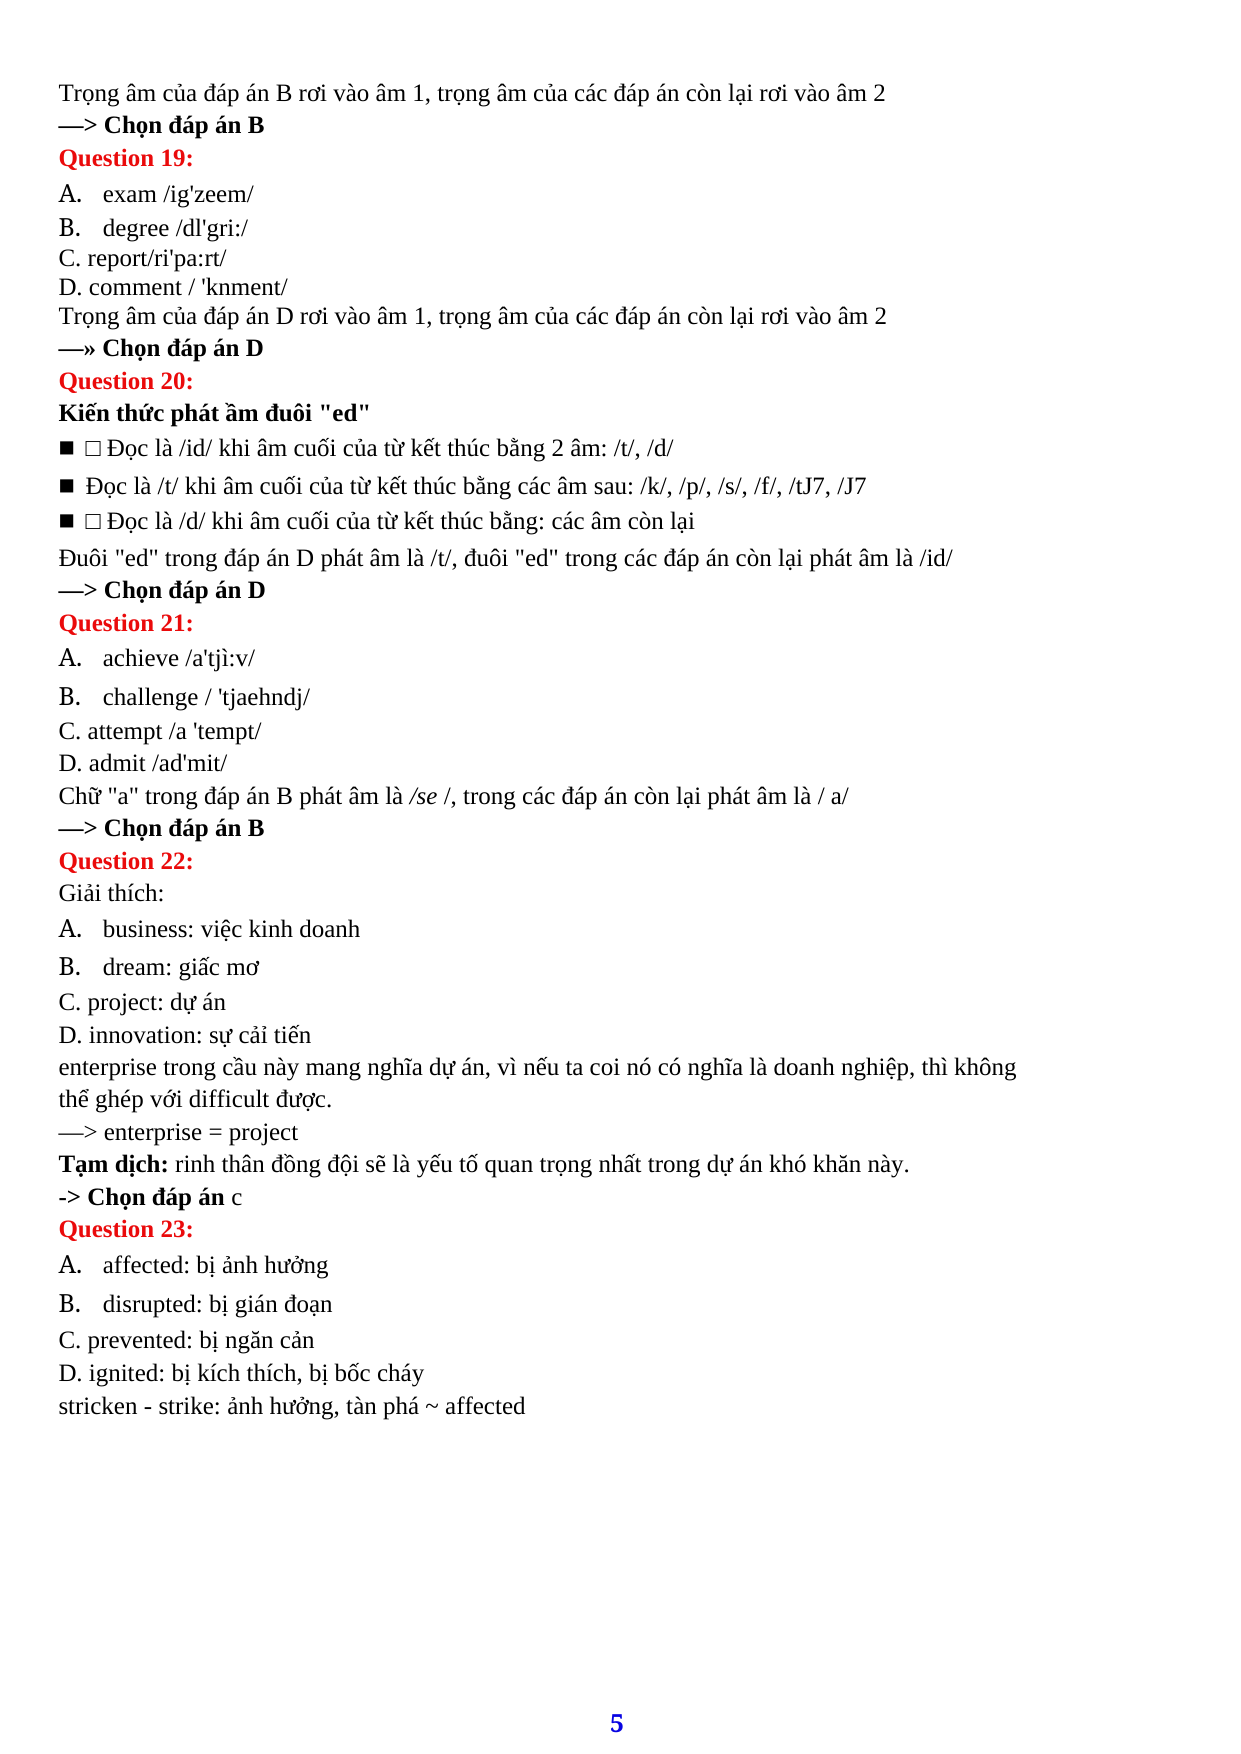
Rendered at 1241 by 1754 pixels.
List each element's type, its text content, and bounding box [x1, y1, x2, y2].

list exam /ig'zeem/ [58, 175, 1186, 209]
list achieve /a'tjì:v/ [58, 640, 1186, 674]
text Trọng âm của đáp án B rơi vào âm 1, trọng âm của các đáp án còn lại rơi vào âm 2 —> Chọn đáp án B [58, 78, 1186, 139]
text Chữ "a" trong đáp án B phát âm là /se /, trong các đáp án còn lại phát âm là / a/ —> Chọn đáp án B [58, 781, 1186, 842]
text —> enterprise = project [58, 1117, 1186, 1146]
text Question 22: [58, 846, 1186, 874]
text -> Chọn đáp án c [58, 1182, 1186, 1211]
text Question 19: [58, 143, 1186, 172]
text Giải thích: [58, 878, 1186, 907]
list disrupted: bị gián đoạn [58, 1286, 1186, 1320]
text Trọng âm của đáp án D rơi vào âm 1, trọng âm của các đáp án còn lại rơi vào âm 2 —» Chọn đáp án D [58, 301, 1186, 362]
list business: việc kinh doanh [58, 911, 1186, 944]
list □ Đọc là /d/ khi âm cuối của từ kết thúc bằng: các âm còn lại [58, 504, 1186, 535]
text Question 20: [58, 366, 1186, 394]
text D. comment / 'knment/ [58, 272, 1186, 301]
text C. report/ri'pa:rt/ [58, 243, 1186, 272]
text Tạm dịch: rinh thân đồng đội sẽ là yếu tố quan trọng nhất trong dự án khó khăn này. [58, 1149, 1186, 1178]
list dream: giấc mơ [58, 949, 1186, 983]
text Kiến thức phát ầm đuôi "ed" [58, 398, 1186, 427]
text Đuôi "ed" trong đáp án D phát âm là /t/, đuôi "ed" trong các đáp án còn lại phát âm là /id/ —> Chọn đáp án D [58, 543, 1186, 604]
text D. innovation: sự cảỉ tiến [58, 1020, 1186, 1048]
text D. ignited: bị kích thích, bị bốc cháy stricken - strike: ảnh hưởng, tàn phá ~ affected [58, 1358, 1186, 1420]
list □ Đọc là /id/ khi âm cuối của từ kết thúc bằng 2 âm: /t/, /d/ [58, 431, 1186, 462]
text Question 21: [58, 608, 1186, 636]
list affected: bị ảnh hưởng [58, 1247, 1186, 1281]
text C. project: dự án [58, 987, 1186, 1016]
text C. prevented: bị ngăn cản [58, 1325, 1186, 1354]
list degree /dl'gri:/ [58, 209, 1186, 243]
list challenge / 'tjaehndj/ C. attempt /a 'tempt/ D. admit /ad'mit/ [58, 678, 1186, 777]
text enterprise trong cầu này mang nghĩa dự án, vì nếu ta coi nó có nghĩa là doanh nghiệp, thì không thể ghép với difficult được. [58, 1052, 1186, 1113]
text Question 23: [58, 1214, 1186, 1243]
list Đọc là /t/ khi âm cuối của từ kết thúc bằng các âm sau: /k/, /p/, /s/, /f/, /tJ7, /J7 [58, 469, 1186, 500]
